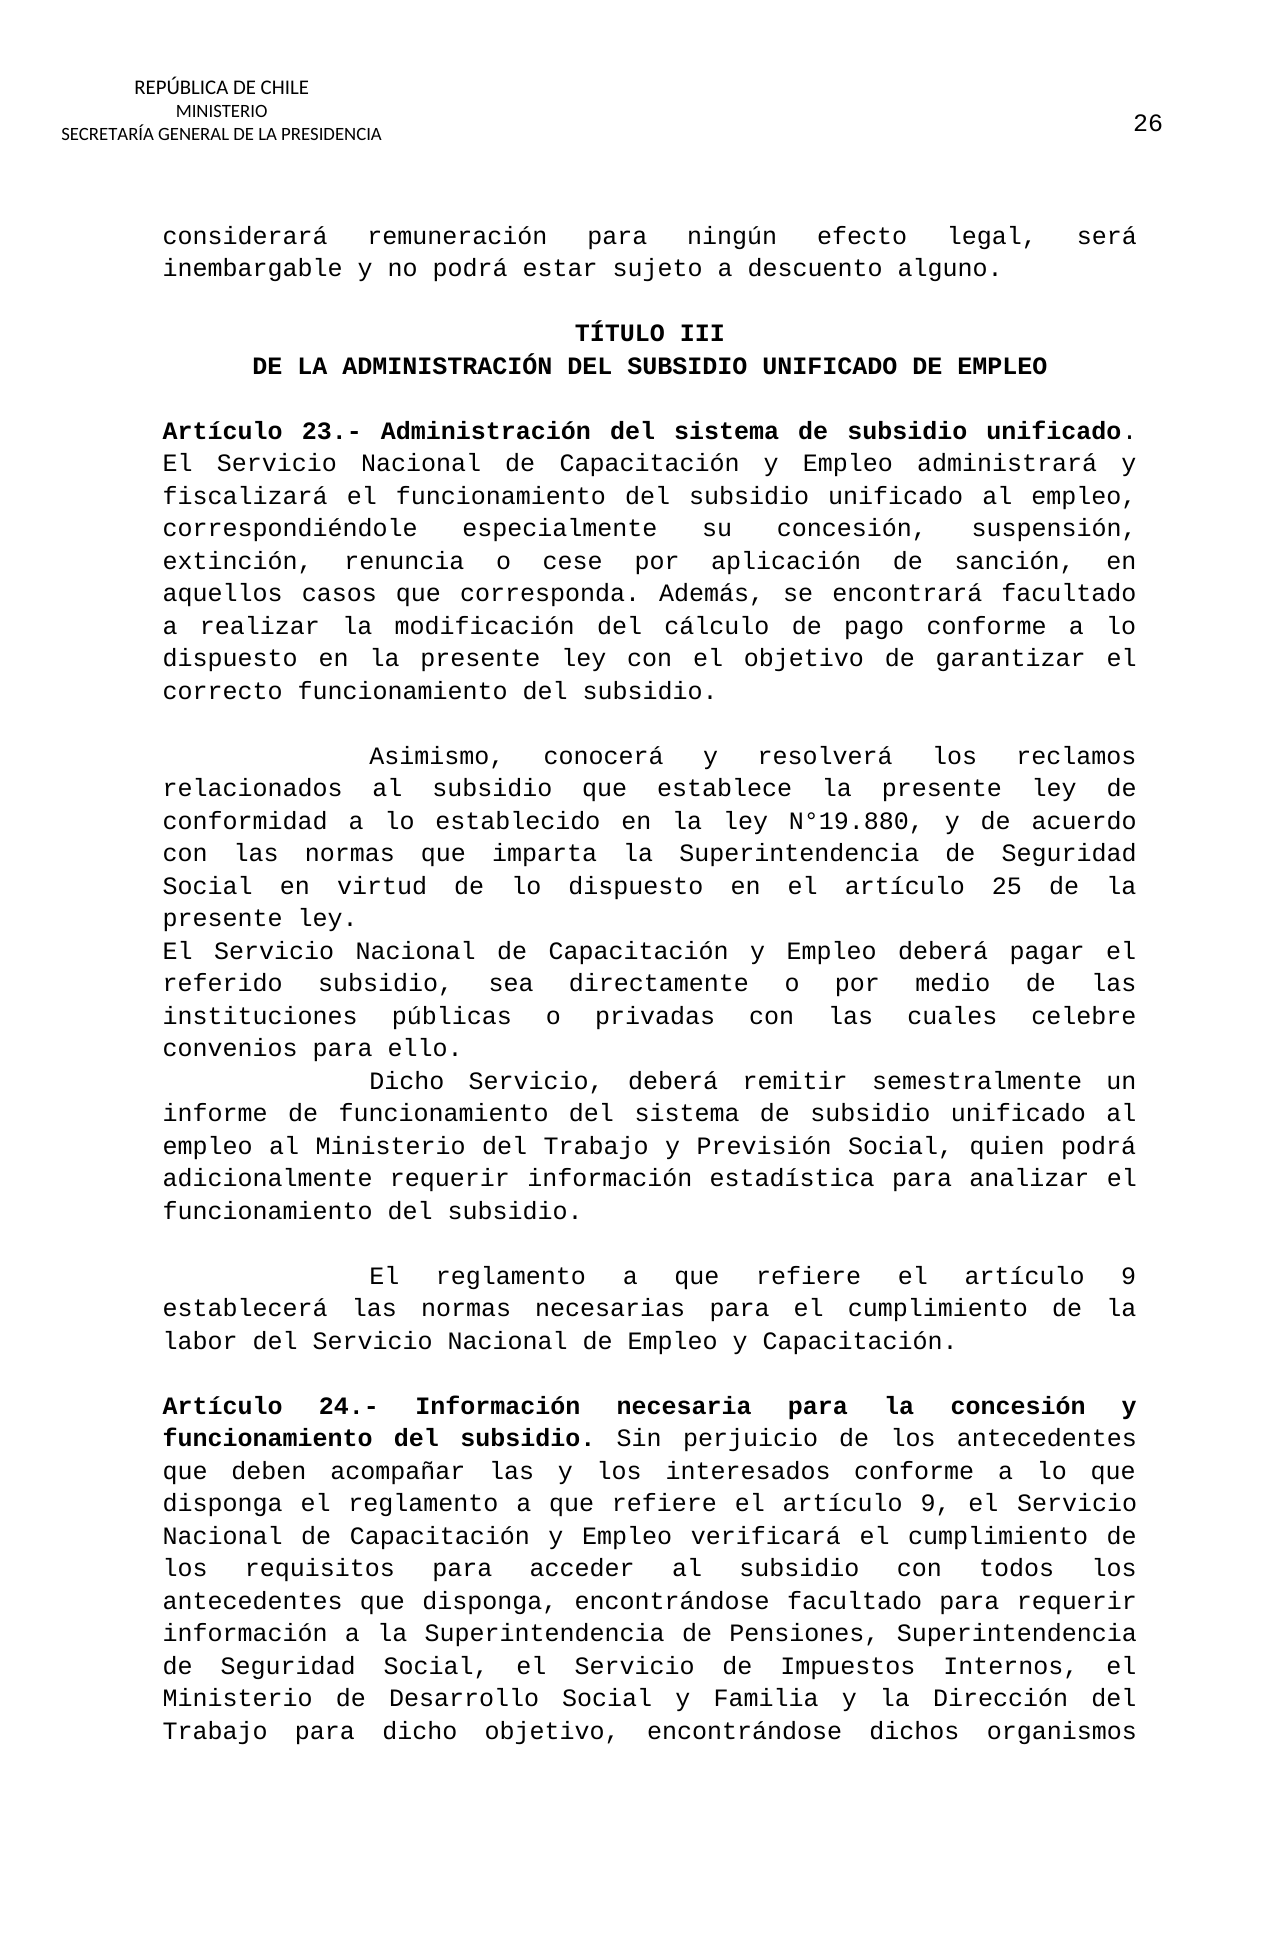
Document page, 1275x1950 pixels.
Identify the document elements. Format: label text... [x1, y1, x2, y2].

text Dicho Servicio, deberá remitir semestralmente un informe de funcionamiento del sistema de subsidio unificado al empleo al Ministerio del Trabajo y Previsión Social, quien podrá adicionalmente requerir información estadística para analizar el funcionamiento del subsidio. [162, 1068, 1137, 1227]
text El Servicio Nacional de Capacitación y Empleo deberá pagar el referido subsidio, sea directamente o por medio de las instituciones públicas o privadas con las cuales celebre convenios para ello. [162, 938, 1137, 1064]
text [162, 1393, 1137, 1747]
text TÍTULO III [162, 321, 1137, 349]
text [162, 223, 1137, 284]
text El reglamento a que refiere el artículo 9 establecerá las normas necesarias para el cumplimiento de la labor del Servicio Nacional de Empleo y Capacitación. [162, 1263, 1137, 1357]
text DE LA ADMINISTRACIÓN DEL SUBSIDIO UNIFICADO DE EMPLEO [162, 353, 1137, 382]
text Asimismo, conocerá y resolverá los reclamos relacionados al subsidio que establece la presente ley de conformidad a lo establecido en la ley N°19.880, y de acuerdo con las normas que imparta la Superintendencia de Seguridad Social en virtud de lo dispuesto en el artículo 25 de la presente ley. [162, 743, 1137, 934]
text Artículo 23.- Administración del sistema de subsidio unificado. El Servicio Nacional de Capacitación y Empleo administrará y fiscalizará el funcionamiento del subsidio unificado al empleo, correspondiéndole especialmente su concesión, suspensión, extinción, renuncia o cese por aplicación de sanción, en aquellos casos que corresponda. Además, se encontrará facultado a realizar la modificación del cálculo de pago conforme a lo dispuesto en la presente ley con el objetivo de garantizar el correcto funcionamiento del subsidio. [162, 418, 1137, 707]
